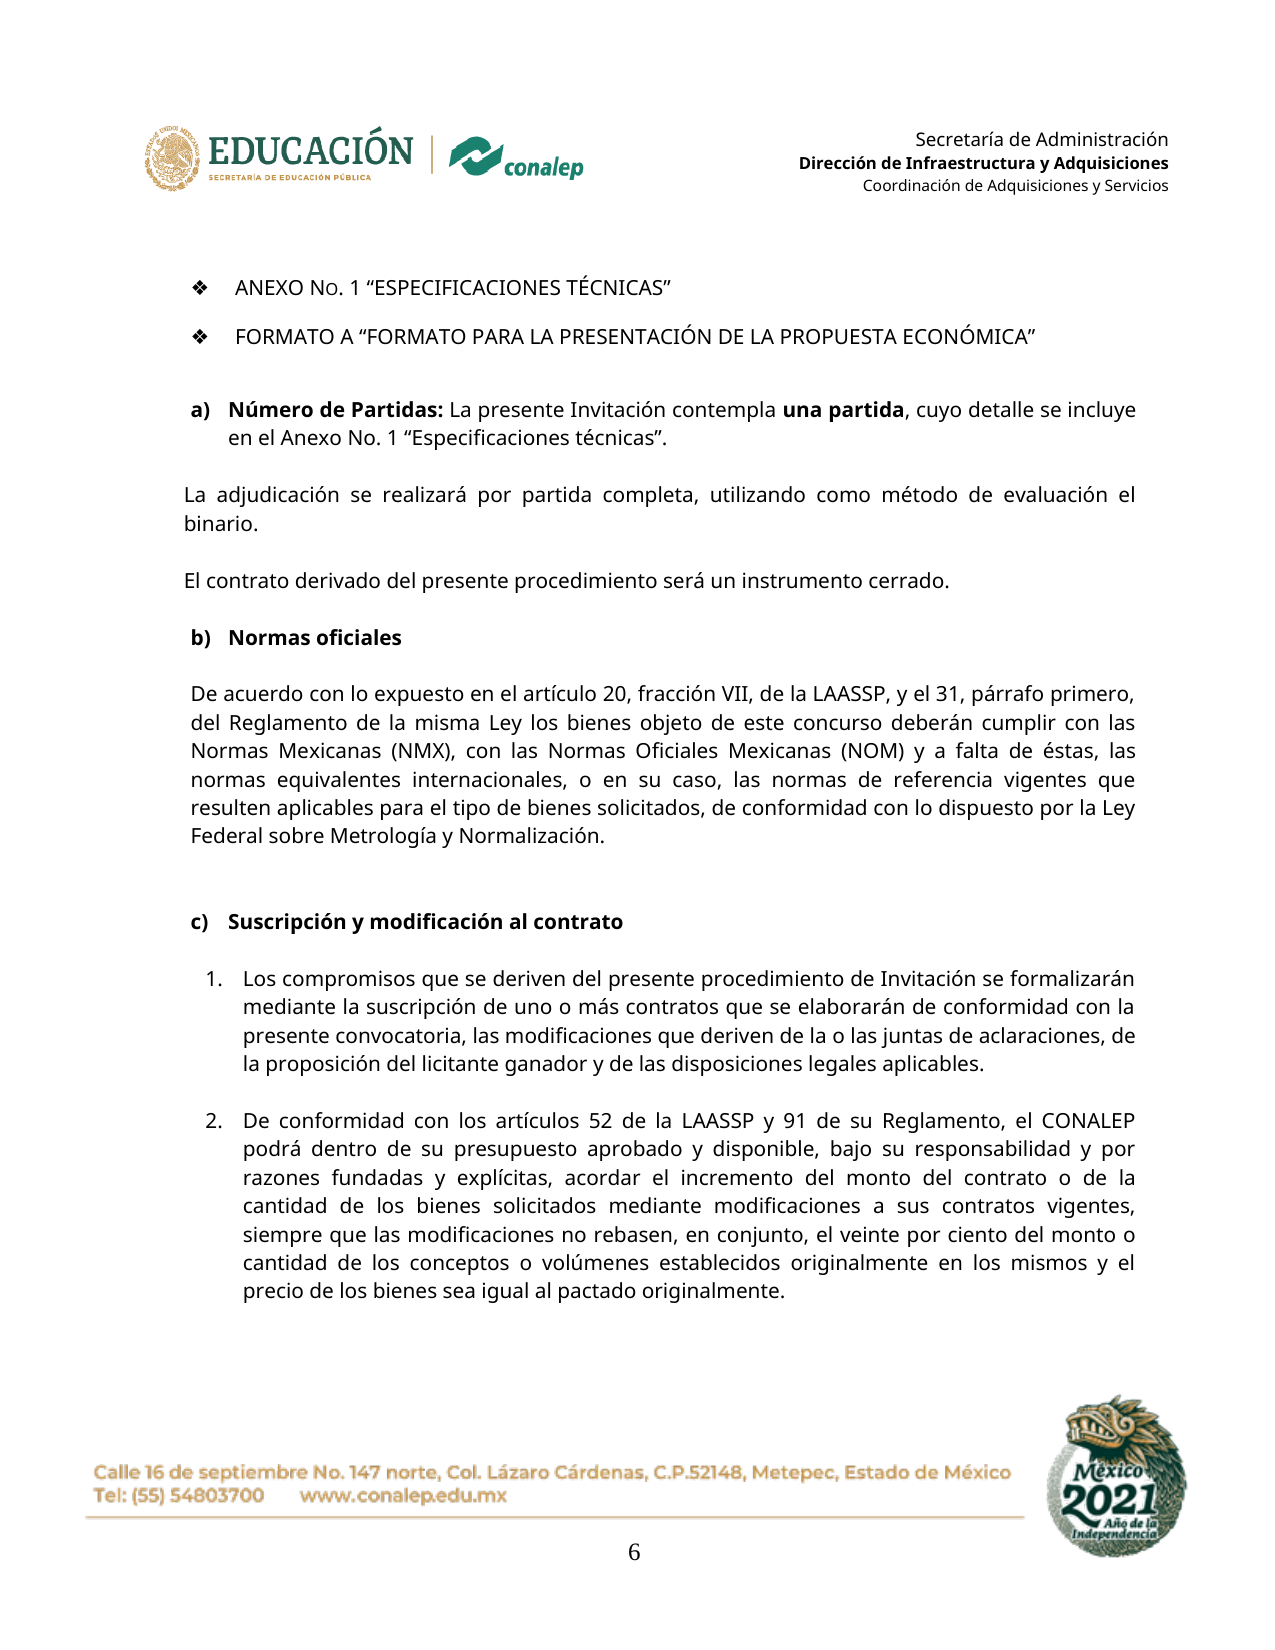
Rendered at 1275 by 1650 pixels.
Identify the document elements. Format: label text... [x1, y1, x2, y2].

text De acuerdo con lo expuesto en el artículo 20, fracción VII, de la LAASSP, y el 31, párrafo primero, del Reglamento de la misma Ley los bienes objeto de este concurso deberán cumplir con las Normas Mexicanas (NMX), con las Normas Oficiales Mexicanas (NOM) y a falta de éstas, las normas equivalentes internacionales, o en su caso, las normas de referencia vigentes que resulten aplicables para el tipo de bienes solicitados, de conformidad con lo dispuesto por la Ley Federal sobre Metrología y Normalización. [190, 679, 1137, 850]
list Número de Partidas: La presente Invitación contempla una partida, cuyo detalle se incluye en el Anexo No. 1 “Especificaciones técnicas”. [190, 395, 1137, 452]
text La adjudicación se realizará por partida completa, utilizando como método de evaluación el binario. [183, 480, 1137, 537]
picture [109, 110, 613, 209]
list De conformidad con los artículos 52 de la LAASSP y 91 de su Reglamento, el CONALEP podrá dentro de su presupuesto aprobado y disponible, bajo su responsabilidad y por razones fundadas y explícitas, acordar el incremento del monto del contrato o de la cantidad de los bienes solicitados mediante modificaciones a sus contratos vigentes, siempre que las modificaciones no rebasen, en conjunto, el veinte por ciento del monto o cantidad de los conceptos o volúmenes establecidos originalmente en los mismos y el precio de los bienes sea igual al pactado originalmente. [205, 1106, 1137, 1305]
list Normas oficiales [190, 623, 1137, 651]
list ANEXO No. 1 “ESPECIFICACIONES TÉCNICAS” [190, 264, 1137, 307]
text El contrato derivado del presente procedimiento será un instrumento cerrado. [183, 566, 1137, 594]
picture [20, 1375, 1257, 1592]
list FORMATO A “FORMATO PARA LA PRESENTACIÓN DE LA PROPUESTA ECONÓMICA” [190, 313, 1137, 356]
list Suscripción y modificación al contrato [190, 907, 1137, 935]
list Los compromisos que se deriven del presente procedimiento de Invitación se formalizarán mediante la suscripción de uno o más contratos que se elaborarán de conformidad con la presente convocatoria, las modificaciones que deriven de la o las juntas de aclaraciones, de la proposición del licitante ganador y de las disposiciones legales aplicables. [205, 964, 1137, 1078]
